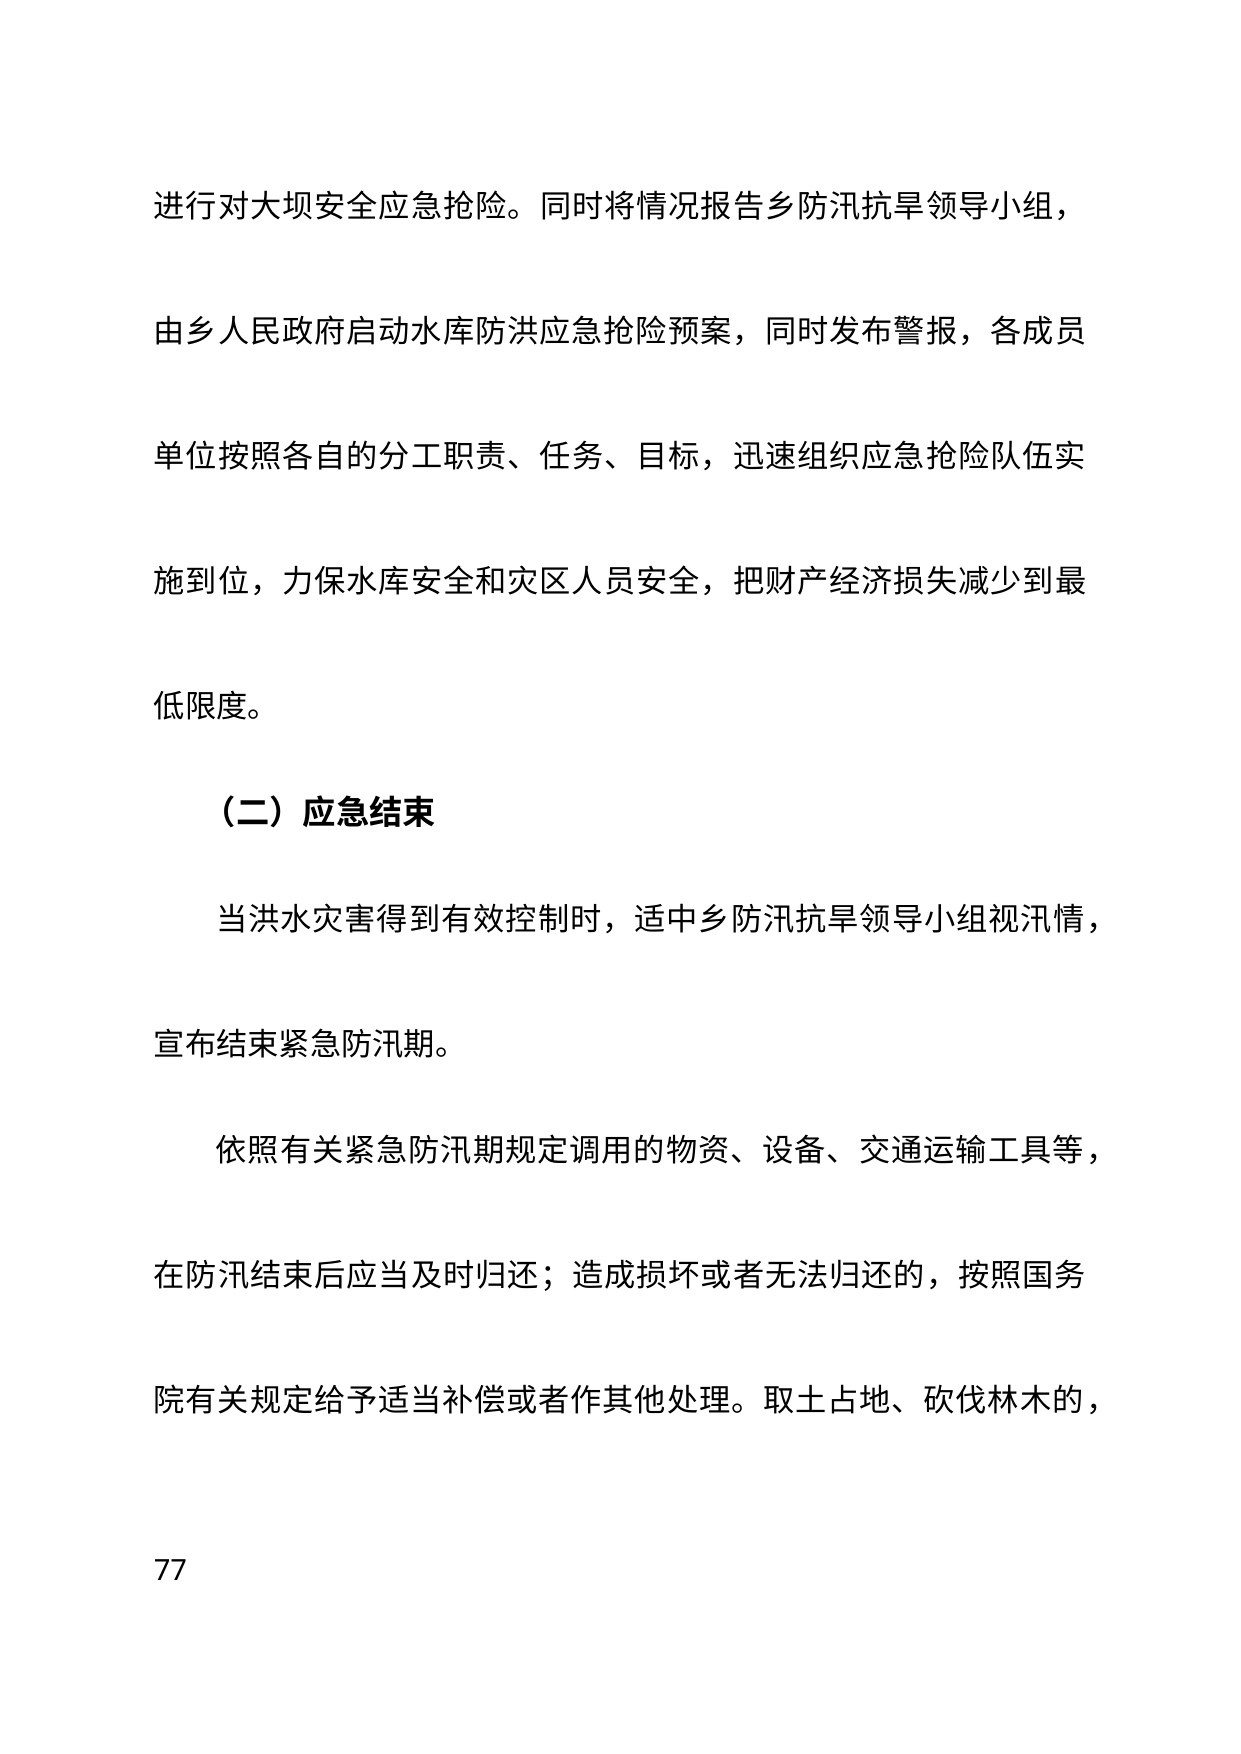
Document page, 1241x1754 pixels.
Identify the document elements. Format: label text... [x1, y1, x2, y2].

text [153, 1106, 1087, 1439]
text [153, 162, 1087, 745]
text 当洪水灾害得到有效控制时，适中乡防汛抗旱领导小组视汛情，宣布结束紧急防汛期。 [153, 875, 1087, 1084]
text （二）应急结束 [153, 768, 1087, 851]
